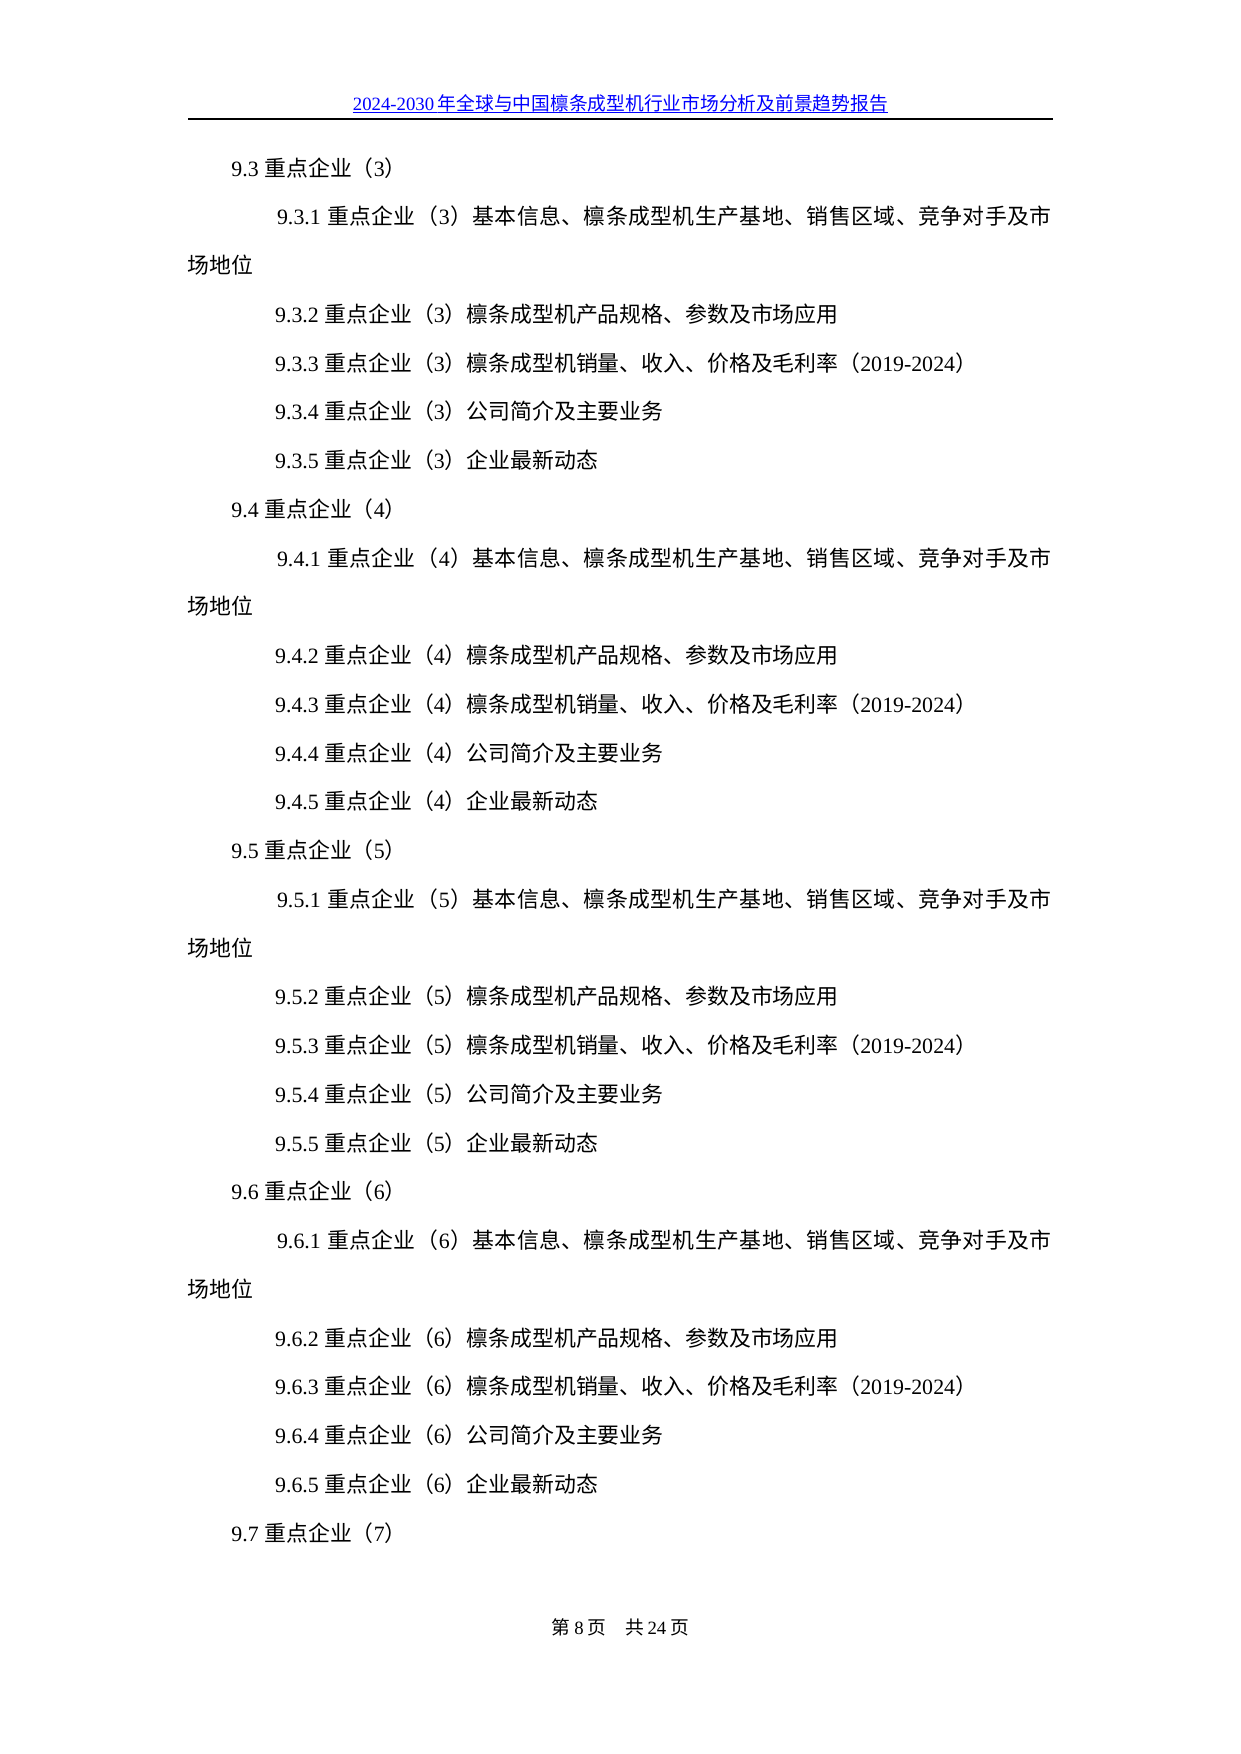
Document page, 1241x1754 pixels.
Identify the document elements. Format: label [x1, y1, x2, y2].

text [187, 150, 1053, 1548]
